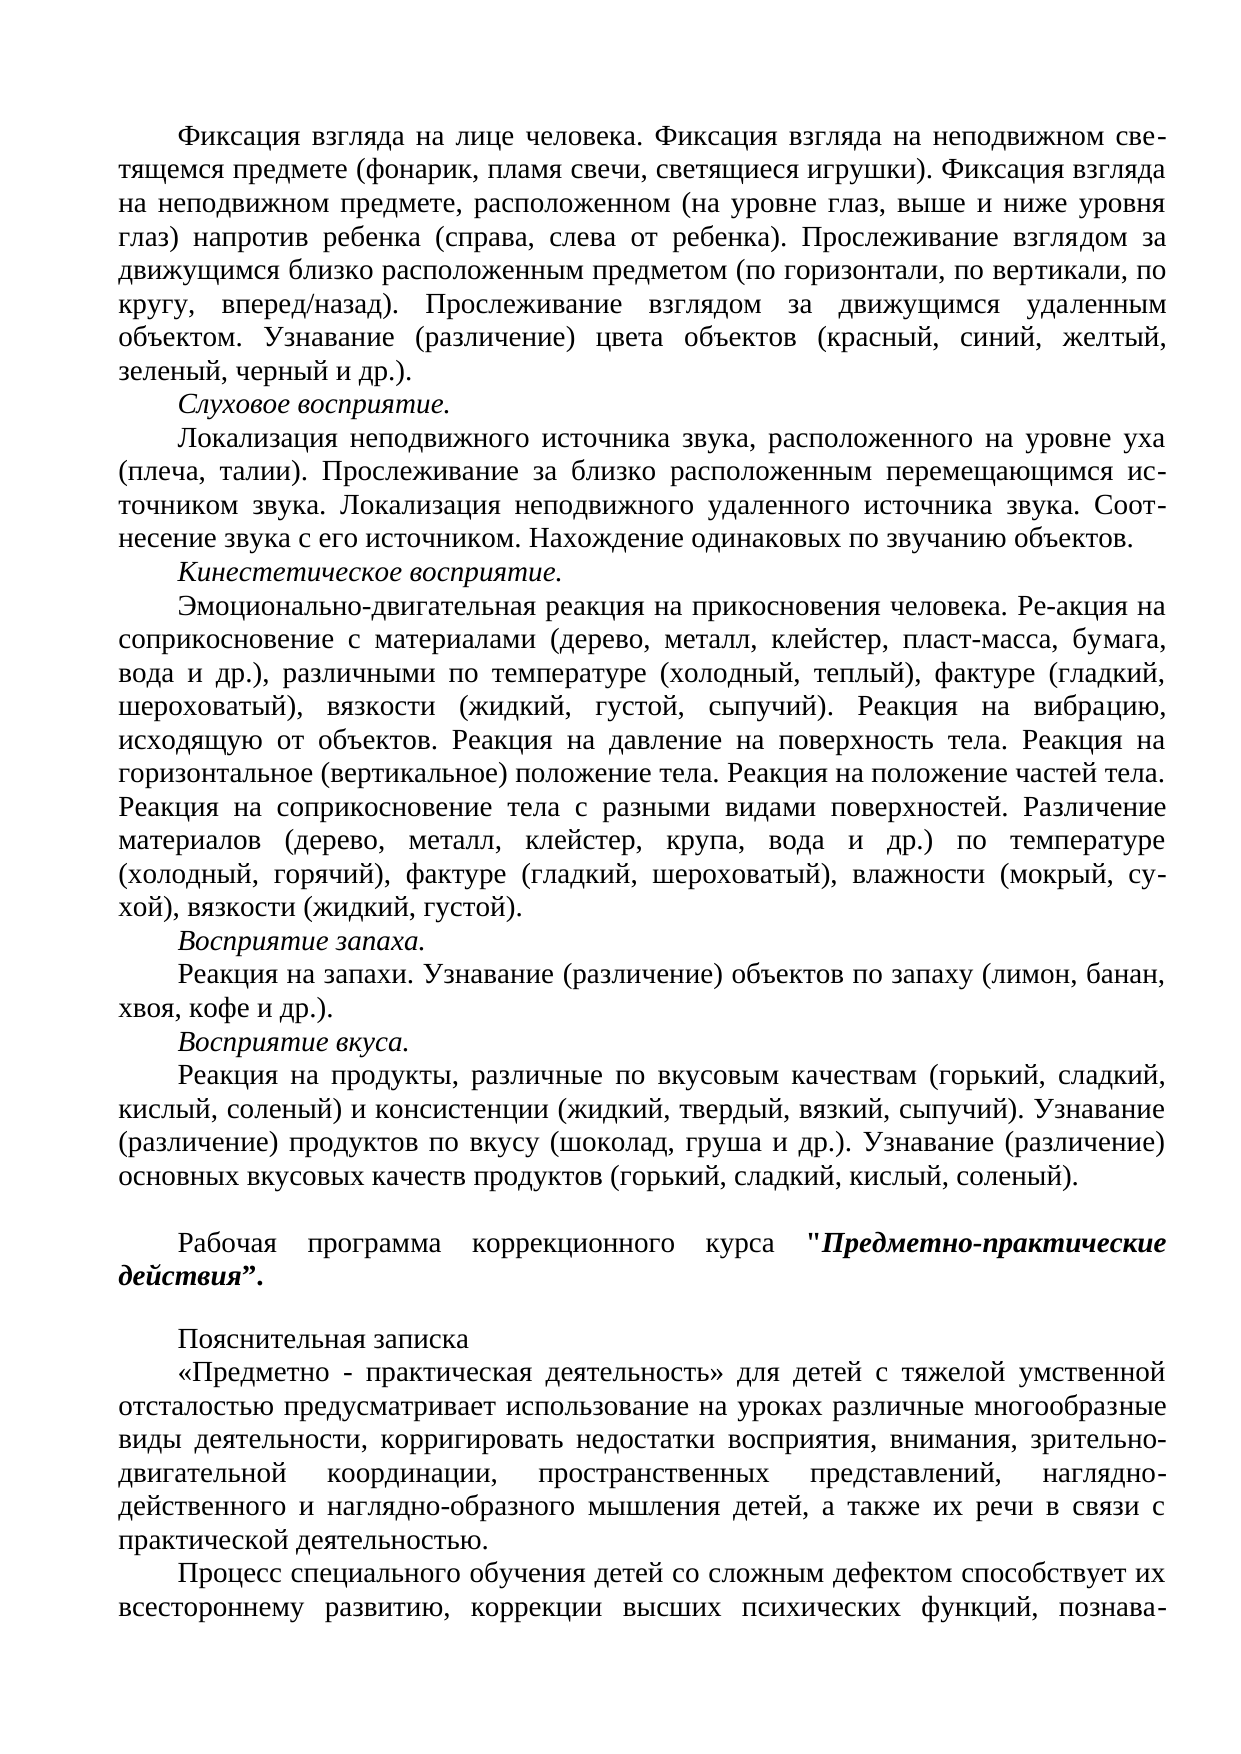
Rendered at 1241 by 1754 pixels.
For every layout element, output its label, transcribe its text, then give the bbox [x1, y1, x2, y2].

text Локализация неподвижного источника звука, расположенного на уровне уха (плеча, талии). Прослеживание за близко расположенным перемещающимся источником звука. Локализация неподвижного удаленного источника звука. Соотнесение звука с его источником. Нахождение одинаковых по звучанию объектов. [118, 420, 1167, 554]
text Рабочая программа коррекционного курса "Предметно-практические действия”. [118, 1225, 1167, 1292]
text Слуховое восприятие. [118, 386, 1167, 420]
text Пояснительная записка [118, 1321, 1167, 1354]
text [118, 1556, 1167, 1623]
text Реакция на запахи. Узнавание (различение) объектов по запаху (лимон, банан, хвоя, кофе и др.). [118, 957, 1167, 1024]
text Восприятие запаха. [118, 923, 1167, 957]
text Восприятие вкуса. [118, 1024, 1167, 1057]
text Реакция на продукты, различные по вкусовым качествам (горький, сладкий, кислый, соленый) и консистенции (жидкий, твердый, вязкий, сыпучий). Узнавание (различение) продуктов по вкусу (шоколад, груша и др.). Узнавание (различение) основных вкусовых качеств продуктов (горький, сладкий, кислый, соленый). [118, 1057, 1167, 1191]
text «Предметно - практическая деятельность» для детей с тяжелой умственной отсталостью предусматривает использование на уроках различные многообразные виды деятельности, корригировать недостатки восприятия, внимания, зрительно-двигательной координации, пространственных представлений, наглядно-действенного и наглядно-образного мышления детей, а также их речи в связи с практической деятельностью. [118, 1354, 1167, 1556]
text Фиксация взгляда на лице человека. Фиксация взгляда на неподвижном светящемся предмете (фонарик, пламя свечи, светящиеся игрушки). Фиксация взгляда на неподвижном предмете, расположенном (на уровне глаз, выше и ниже уровня глаз) напротив ребенка (справа, слева от ребенка). Прослеживание взглядом за движущимся близко расположенным предметом (по горизонтали, по вертикали, по кругу, вперед/назад). Прослеживание взглядом за движущимся удаленным объектом. Узнавание (различение) цвета объектов (красный, синий, желтый, зеленый, черный и др.). [118, 118, 1167, 386]
text Кинестетическое восприятие. [118, 554, 1167, 588]
text Эмоционально-двигательная реакция на прикосновения человека. Ре-акция на соприкосновение с материалами (дерево, металл, клейстер, пласт-масса, бумага, вода и др.), различными по температуре (холодный, теплый), фактуре (гладкий, шероховатый), вязкости (жидкий, густой, сыпучий). Реакция на вибрацию, исходящую от объектов. Реакция на давление на поверхность тела. Реакция на горизонтальное (вертикальное) положение тела. Реакция на положение частей тела. Реакция на соприкосновение тела с разными видами поверхностей. Различение материалов (дерево, металл, клейстер, крупа, вода и др.) по температуре (холодный, горячий), фактуре (гладкий, шероховатый), влажности (мокрый, сухой), вязкости (жидкий, густой). [118, 588, 1167, 923]
